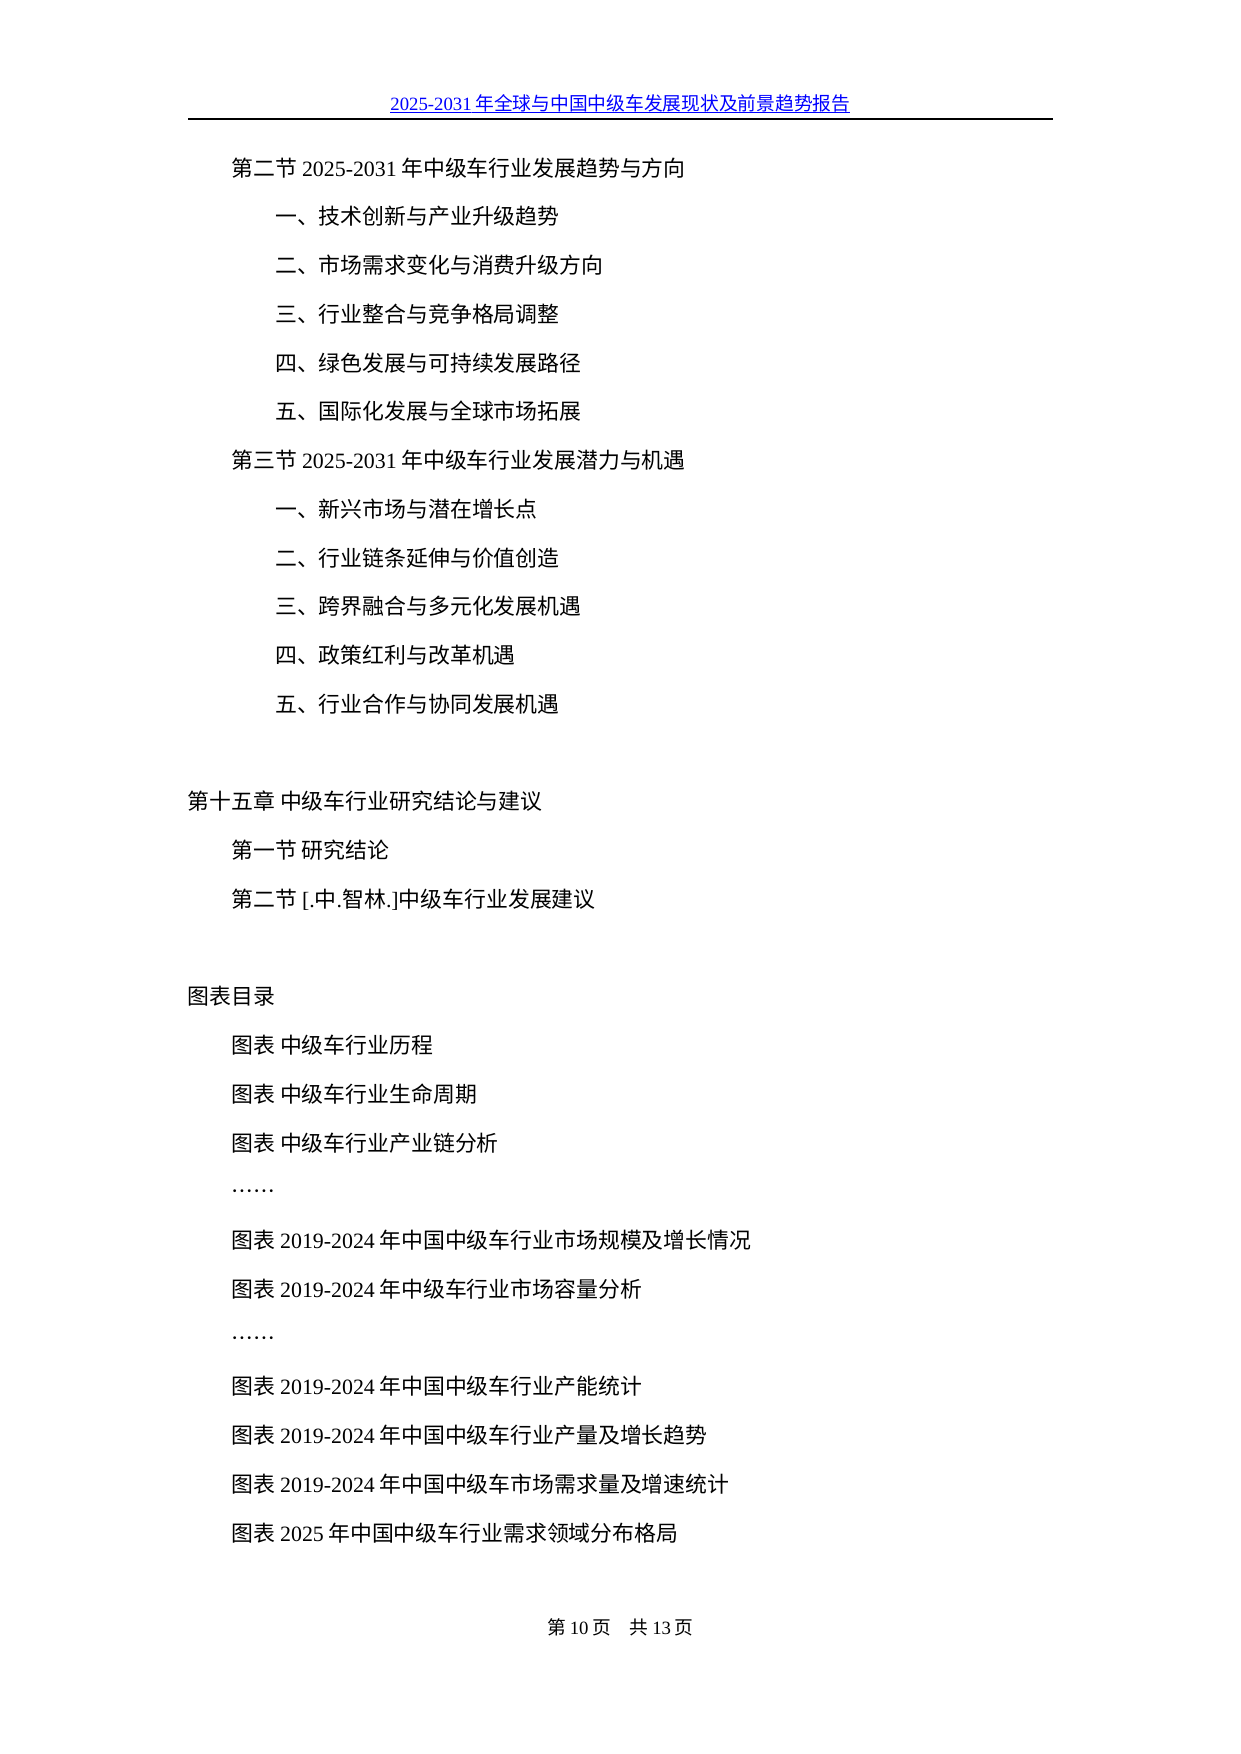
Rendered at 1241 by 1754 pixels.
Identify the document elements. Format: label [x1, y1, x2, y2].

text [187, 150, 1053, 1548]
